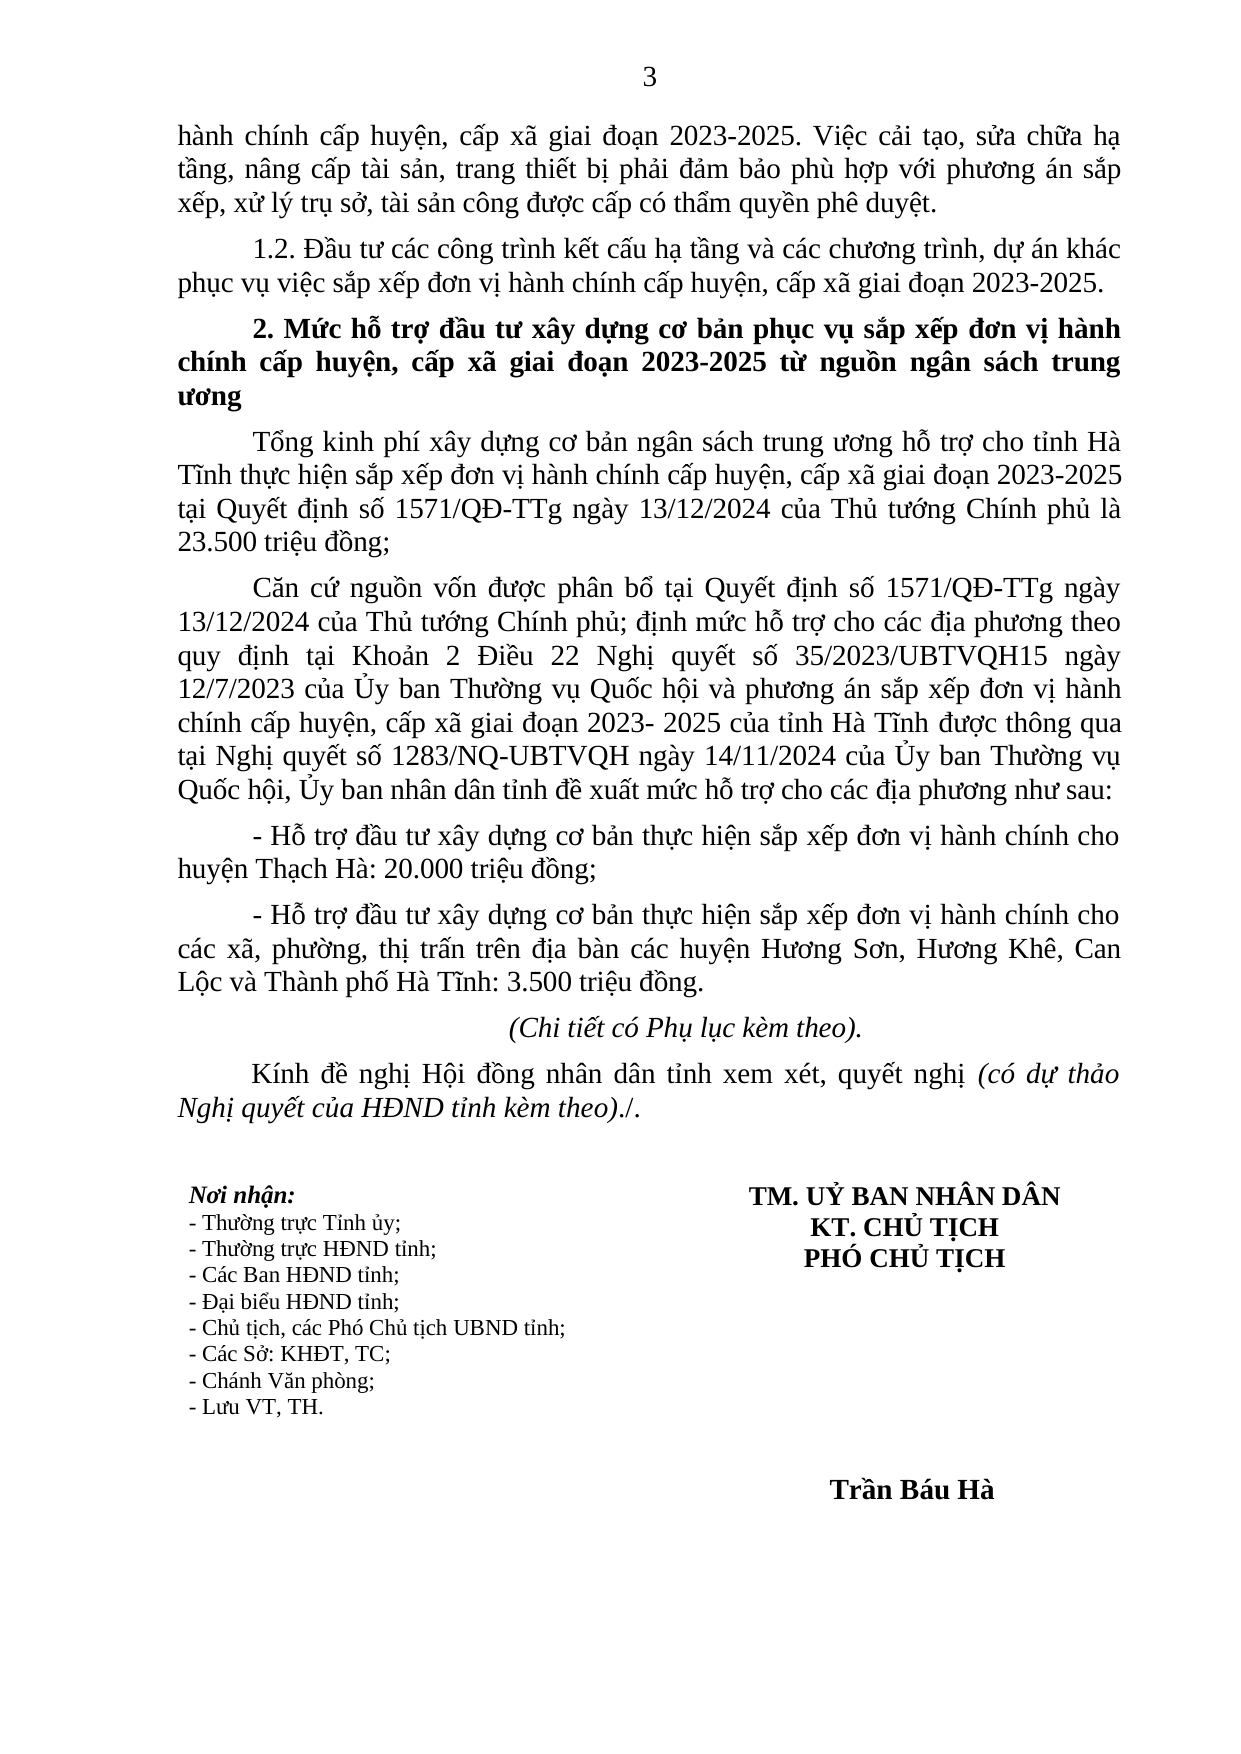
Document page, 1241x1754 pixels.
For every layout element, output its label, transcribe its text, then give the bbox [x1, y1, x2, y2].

text - Hỗ trợ đầu tư xây dựng cơ bản thực hiện sắp xếp đơn vị hành chính cho các xã, phường, thị trấn trên địa bàn các huyện Hương Sơn, Hương Khê, Can Lộc và Thành phố Hà Tĩnh: 3.500 triệu đồng. [177, 897, 1122, 998]
text 1.2. Đầu tư các công trình kết cấu hạ tầng và các chương trình, dự án khác phục vụ việc sắp xếp đơn vị hành chính cấp huyện, cấp xã giai đoạn 2023-2025. [177, 231, 1122, 298]
text Căn cứ nguồn vốn được phân bổ tại Quyết định số 1571/QĐ-TTg ngày 13/12/2024 của Thủ tướng Chính phủ; định mức hỗ trợ cho các địa phương theo quy định tại Khoản 2 Điều 22 Nghị quyết số 35/2023/UBTVQH15 ngày 12/7/2023 của Ủy ban Thường vụ Quốc hội và phương án sắp xếp đơn vị hành chính cấp huyện, cấp xã giai đoạn 2023- 2025 của tỉnh Hà Tĩnh được thông qua tại Nghị quyết số 1283/NQ-UBTVQH ngày 14/11/2024 của Ủy ban Thường vụ Quốc hội, Ủy ban nhân dân tỉnh đề xuất mức hỗ trợ cho các địa phương như sau: [177, 571, 1122, 805]
text Tổng kinh phí xây dựng cơ bản ngân sách trung ương hỗ trợ cho tỉnh Hà Tĩnh thực hiện sắp xếp đơn vị hành chính cấp huyện, cấp xã giai đoạn 2023-2025 tại Quyết định số 1571/QĐ-TTg ngày 13/12/2024 của Thủ tướng Chính phủ là 23.500 triệu đồng; [177, 424, 1122, 558]
text - Hỗ trợ đầu tư xây dựng cơ bản thực hiện sắp xếp đơn vị hành chính cho huyện Thạch Hà: 20.000 triệu đồng; [177, 818, 1122, 885]
table_header [177, 1180, 1145, 1606]
text 2. Mức hỗ trợ đầu tư xây dựng cơ bản phục vụ sắp xếp đơn vị hành chính cấp huyện, cấp xã giai đoạn 2023-2025 từ nguồn ngân sách trung ương [177, 311, 1122, 411]
text (Chi tiết có Phụ lục kèm theo). [177, 1011, 1122, 1044]
text Kính đề nghị Hội đồng nhân dân tỉnh xem xét, quyết nghị (có dự thảo Nghị quyết của HĐND tỉnh kèm theo)./. [177, 1057, 1122, 1124]
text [177, 118, 1122, 219]
